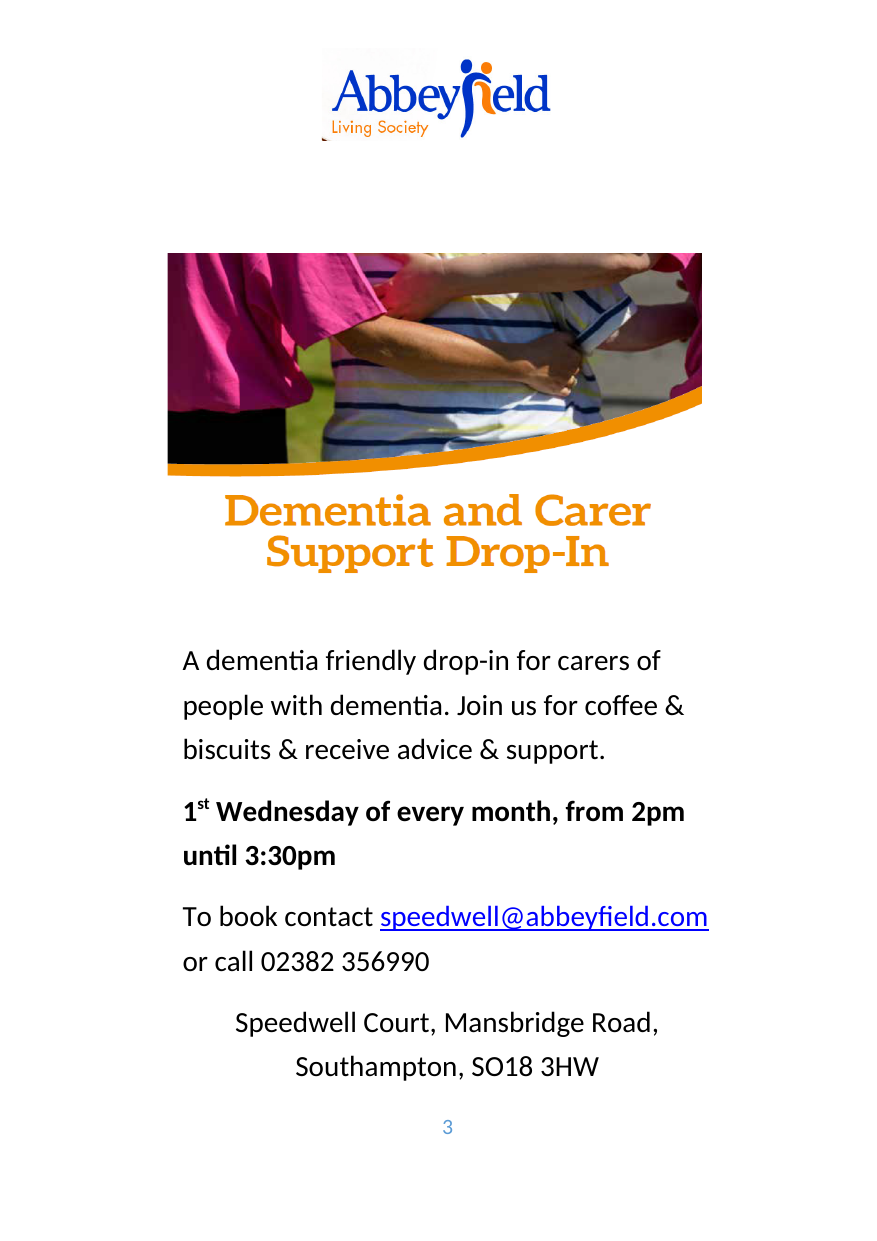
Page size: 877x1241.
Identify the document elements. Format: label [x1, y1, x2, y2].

picture [321, 48, 573, 141]
picture [167, 253, 702, 583]
